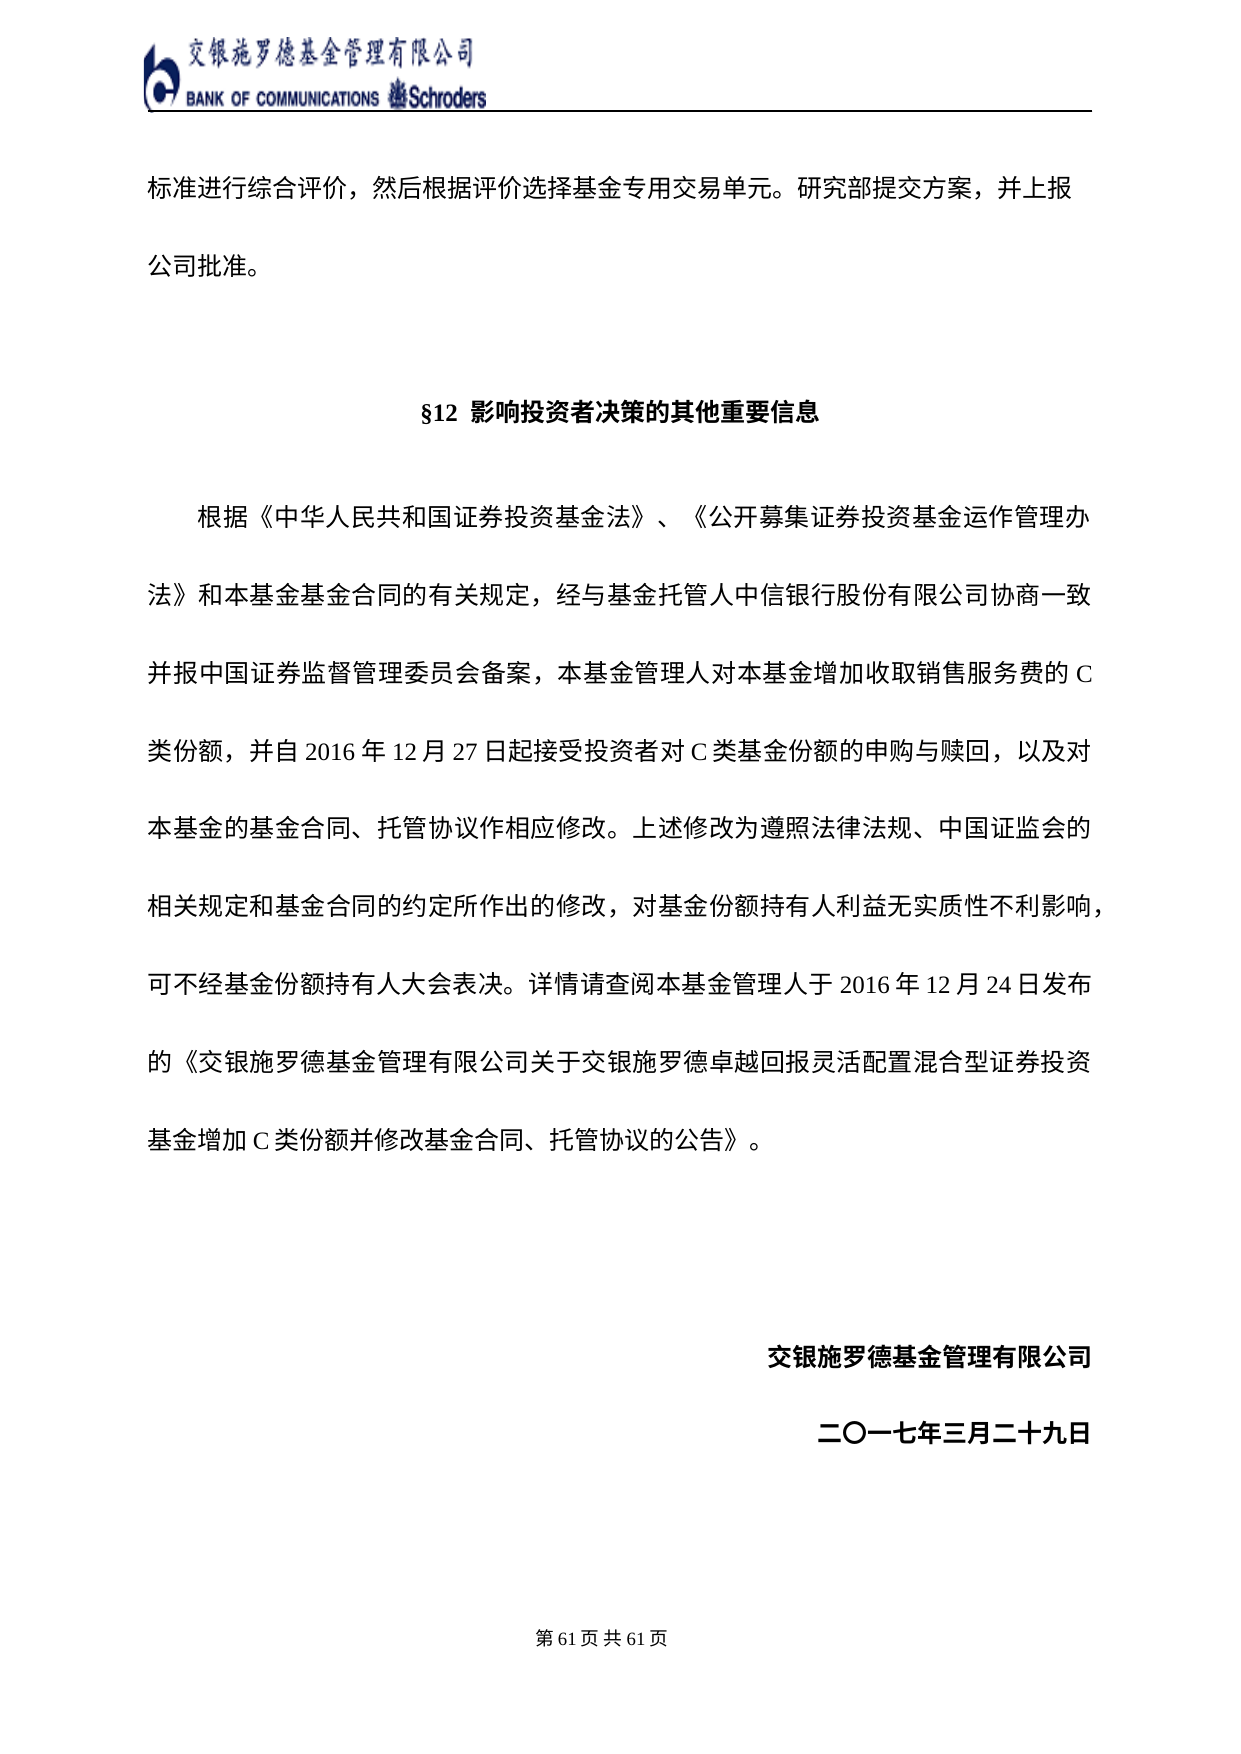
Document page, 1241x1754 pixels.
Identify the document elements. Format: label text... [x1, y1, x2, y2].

text 二〇一七年三月二十九日 [148, 1399, 1092, 1464]
picture [143, 37, 486, 113]
subtitle §12 影响投资者决策的其他重要信息 [148, 378, 1092, 443]
text 根据《中华人民共和国证券投资基金法》、《公开募集证券投资基金运作管理办法》和本基金基金合同的有关规定，经与基金托管人中信银行股份有限公司协商一致并报中国证券监督管理委员会备案，本基金管理人对本基金增加收取销售服务费的C类份额，并自2016 年12月27日起接受投资者对C类基金份额的申购与赎回，以及对本基金的基金合同、托管协议作相应修改。上述修改为遵照法律法规、中国证监会的相关规定和基金合同的约定所作出的修改，对基金份额持有人利益无实质性不利影响，可不经基金份额持有人大会表决。详情请查阅本基金管理人于2016年12月24日发布的《交银施罗德基金管理有限公司关于交银施罗德卓越回报灵活配置混合型证券投资基金增加C类份额并修改基金合同、托管协议的公告》。 [148, 483, 1092, 1171]
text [148, 154, 1092, 297]
text 交银施罗德基金管理有限公司 [148, 1323, 1092, 1388]
